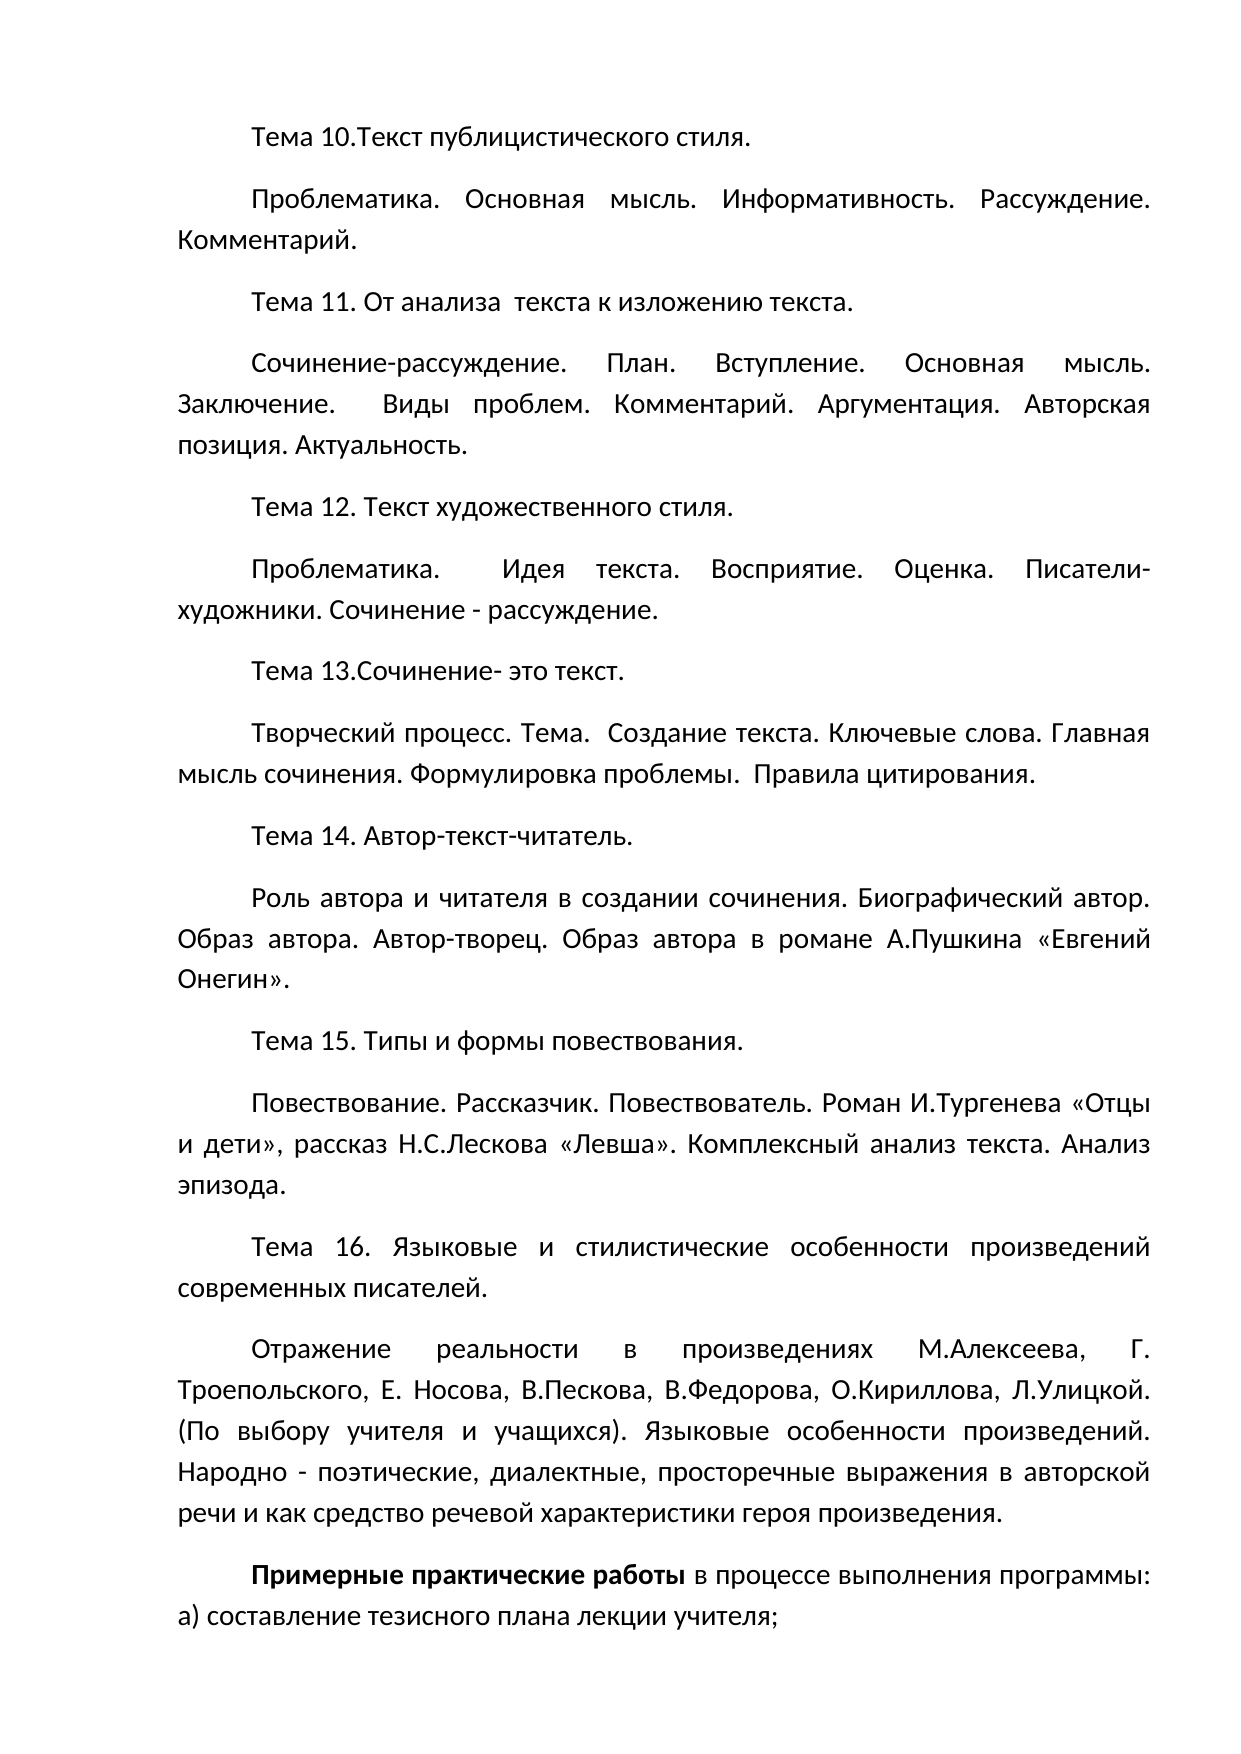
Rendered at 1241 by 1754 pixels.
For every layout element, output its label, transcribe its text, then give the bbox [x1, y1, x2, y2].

text Тема 13.Сочинение- это текст. [177, 652, 1152, 688]
text Тема 14. Автор-текст-читатель. [177, 817, 1152, 853]
text Тема 11. От анализа текста к изложению текста. [177, 283, 1152, 318]
text Тема 15. Типы и формы повествования. [177, 1022, 1152, 1058]
text Тема 16. Языковые и стилистические особенности произведений современных писателей. [177, 1228, 1152, 1304]
text Тема 10.Текст публицистического стиля. [177, 118, 1152, 154]
text Тема 12. Текст художественного стиля. [177, 488, 1152, 524]
text Проблематика. Основная мысль. Информативность. Рассуждение. Комментарий. [177, 180, 1152, 256]
text Отражение реальности в произведениях М.Алексеева, Г. Троепольского, Е. Носова, В.Пескова, В.Федорова, О.Кириллова, Л.Улицкой. (По выбору учителя и учащихся). Языковые особенности произведений. Народно - поэтические, диалектные, просторечные выражения в авторской речи и как средство речевой характеристики героя произведения. [177, 1331, 1152, 1530]
text Сочинение-рассуждение. План. Вступление. Основная мысль. Заключение. Виды проблем. Комментарий. Аргументация. Авторская позиция. Актуальность. [177, 344, 1152, 462]
text Творческий процесс. Тема. Создание текста. Ключевые слова. Главная мысль сочинения. Формулировка проблемы. Правила цитирования. [177, 714, 1152, 791]
text Повествование. Рассказчик. Повествователь. Роман И.Тургенева «Отцы и дети», рассказ Н.С.Лескова «Левша». Комплексный анализ текста. Анализ эпизода. [177, 1084, 1152, 1202]
text Проблематика. Идея текста. Восприятие. Оценка. Писатели- художники. Сочинение - рассуждение. [177, 550, 1152, 626]
text Примерные практические работы в процессе выполнения программы: а) составление тезисного плана лекции учителя; [177, 1556, 1152, 1633]
text Роль автора и читателя в создании сочинения. Биографический автор. Образ автора. Автор-творец. Образ автора в романе А.Пушкина «Евгений Онегин». [177, 879, 1152, 996]
